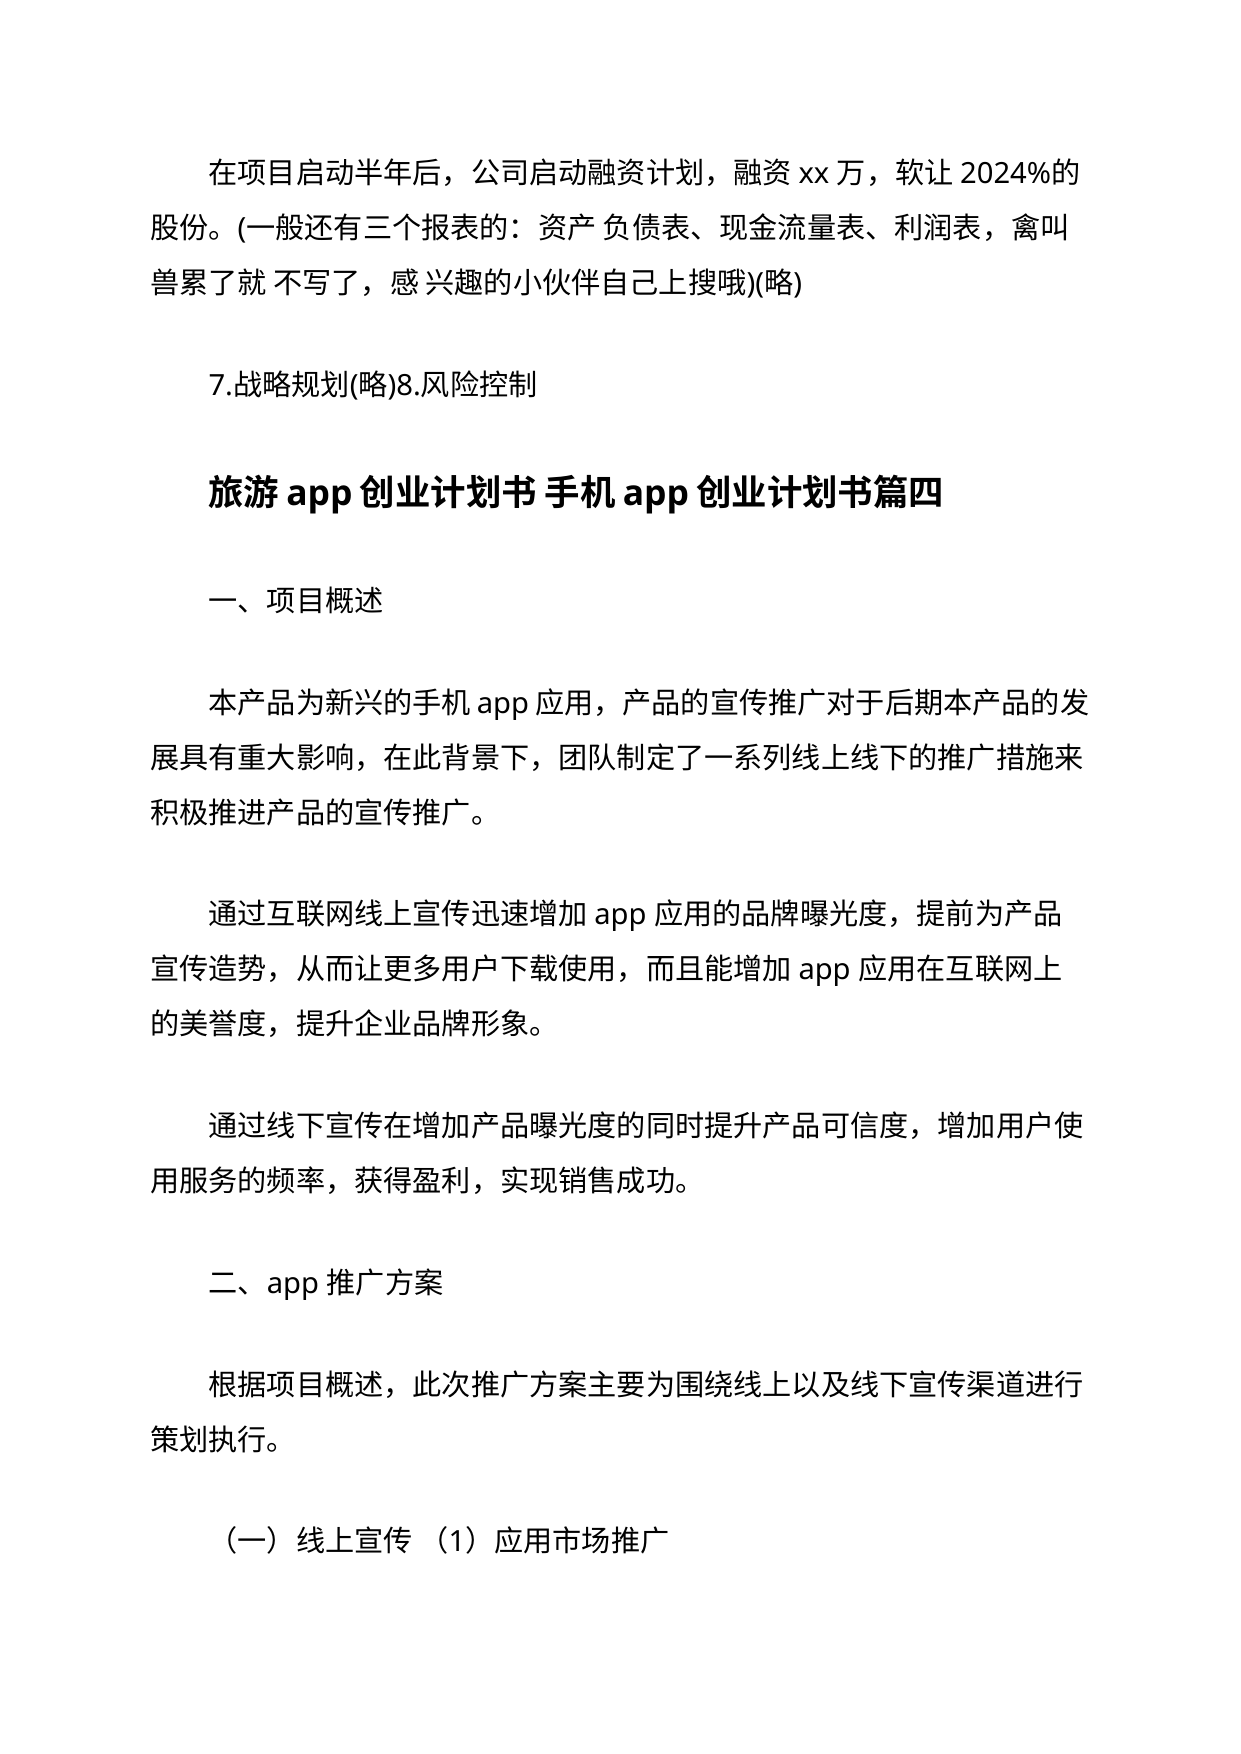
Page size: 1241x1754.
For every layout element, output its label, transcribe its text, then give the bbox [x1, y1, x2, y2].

text （一）线上宣传 （1）应用市场推广 [150, 1518, 1090, 1560]
text 7.战略规划(略)8.风险控制 [150, 362, 1090, 404]
text 旅游app创业计划书 手机app创业计划书篇四 [150, 464, 1090, 515]
text 根据项目概述，此次推广方案主要为围绕线上以及线下宣传渠道进行策划执行。 [150, 1361, 1090, 1458]
text 二、app 推广方案 [150, 1259, 1090, 1302]
text 在项目启动半年后，公司启动融资计划，融资 xx 万，软让 2024%的股份。(一般还有三个报表的：资产 负债表、现金流量表、利润表，禽叫兽累了就 不写了，感 兴趣的小伙伴自己上搜哦)(略) [150, 150, 1090, 302]
text 一、项目概述 [150, 577, 1090, 620]
text 本产品为新兴的手机app应用，产品的宣传推广对于后期本产品的发展具有重大影响，在此背景下，团队制定了一系列线上线下的推广措施来积极推进产品的宣传推广。 [150, 679, 1090, 831]
text 通过互联网线上宣传迅速增加 app 应用的品牌曝光度，提前为产品宣传造势，从而让更多用户下载使用，而且能增加 app 应用在互联网上的美誉度，提升企业品牌形象。 [150, 891, 1090, 1043]
text 通过线下宣传在增加产品曝光度的同时提升产品可信度，增加用户使用服务的频率，获得盈利，实现销售成功。 [150, 1103, 1090, 1200]
